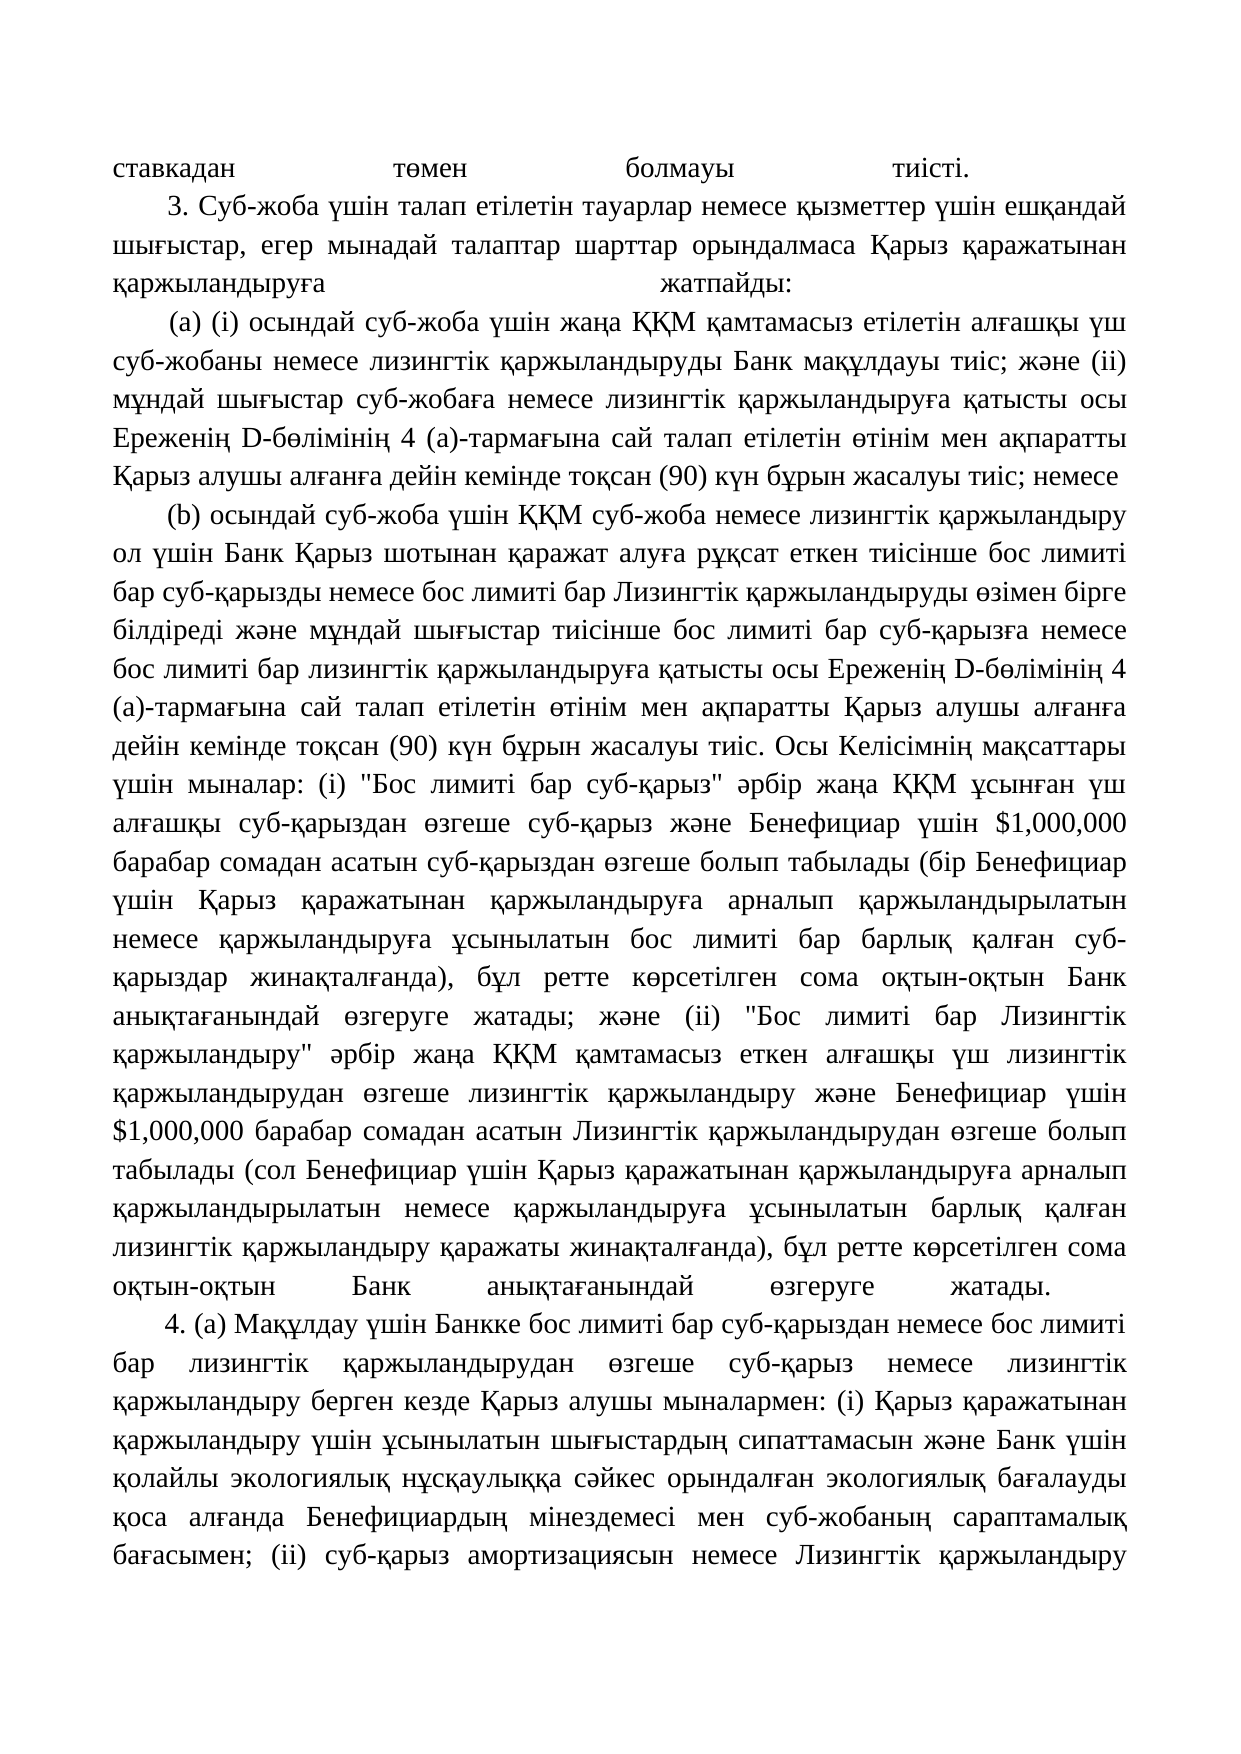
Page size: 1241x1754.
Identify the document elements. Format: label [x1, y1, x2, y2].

text [112, 150, 1128, 1571]
